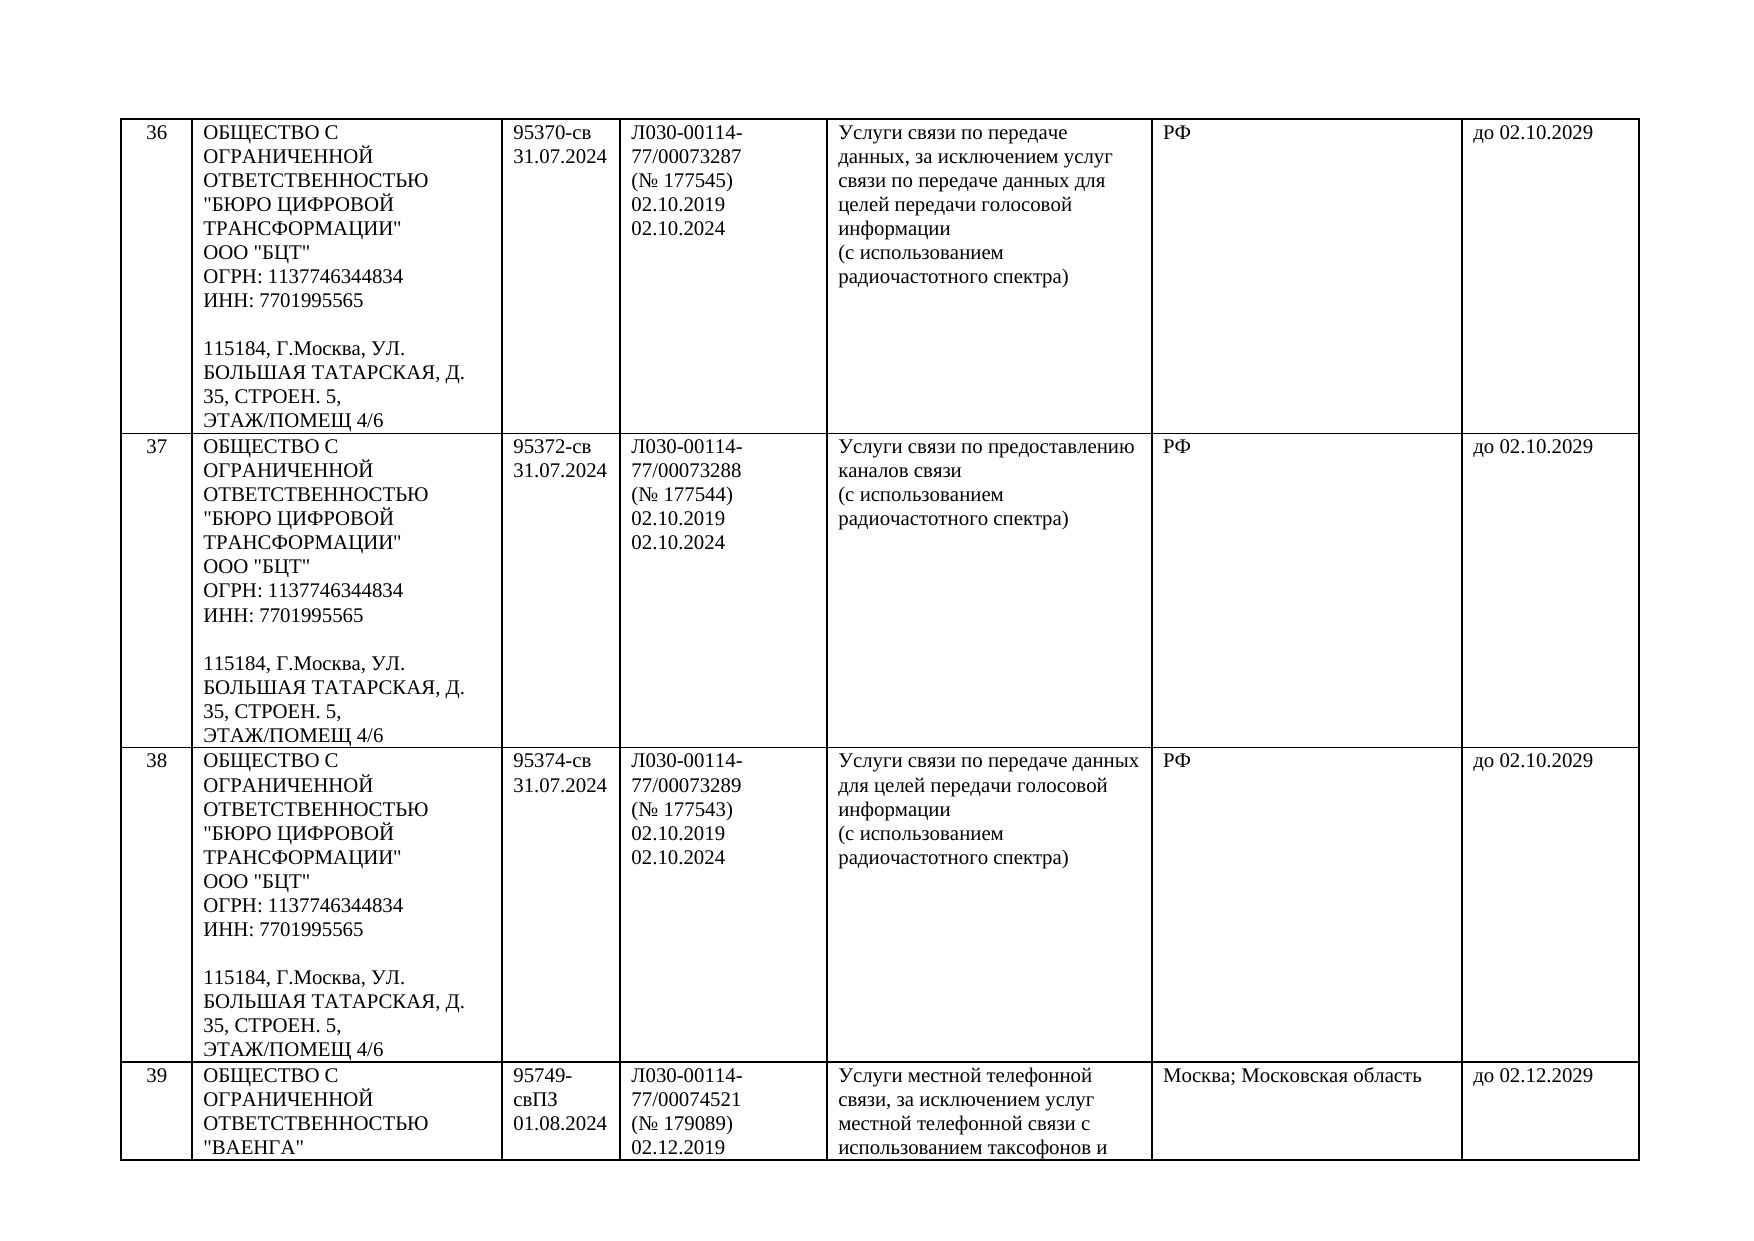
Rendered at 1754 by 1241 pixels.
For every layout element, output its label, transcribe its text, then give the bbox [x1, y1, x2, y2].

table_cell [193, 1063, 501, 1159]
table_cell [193, 120, 501, 432]
table_cell 38 [122, 748, 191, 1061]
table_cell 39 [122, 1063, 191, 1159]
table_cell до 02.10.2029 [1463, 120, 1638, 432]
table_cell Услуги связи по передаче данных для целей передачи голосовой информации (с использованием радиочастотного спектра) [828, 748, 1151, 1061]
table_cell Услуги связи по передаче данных, за исключением услуг связи по передаче данных для целей передачи голосовой информации (с использованием радиочастотного спектра) [828, 120, 1151, 432]
table_cell Л030-00114-77/00073287 (№ 177545) 02.10.2019 02.10.2024 [621, 120, 826, 432]
table_cell до 02.12.2029 [1463, 1063, 1638, 1159]
table_cell 95370-св 31.07.2024 [503, 120, 619, 432]
table_cell до 02.10.2029 [1463, 748, 1638, 1061]
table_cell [828, 1063, 1151, 1159]
table_cell 37 [122, 434, 191, 747]
table_cell РФ [1153, 434, 1461, 747]
table_cell Л030-00114-77/00073288 (№ 177544) 02.10.2019 02.10.2024 [621, 434, 826, 747]
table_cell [503, 1063, 619, 1159]
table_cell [1153, 1063, 1461, 1159]
table_cell РФ [1153, 748, 1461, 1061]
table_cell Л030-00114-77/00073289 (№ 177543) 02.10.2019 02.10.2024 [621, 748, 826, 1061]
table_cell до 02.10.2029 [1463, 434, 1638, 747]
table_cell 95374-св 31.07.2024 [503, 748, 619, 1061]
table_cell 36 [122, 120, 191, 432]
table_cell РФ [1153, 120, 1461, 432]
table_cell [621, 1063, 826, 1159]
table_cell Услуги связи по предоставлению каналов связи (с использованием радиочастотного спектра) [828, 434, 1151, 747]
table_cell 95372-св 31.07.2024 [503, 434, 619, 747]
